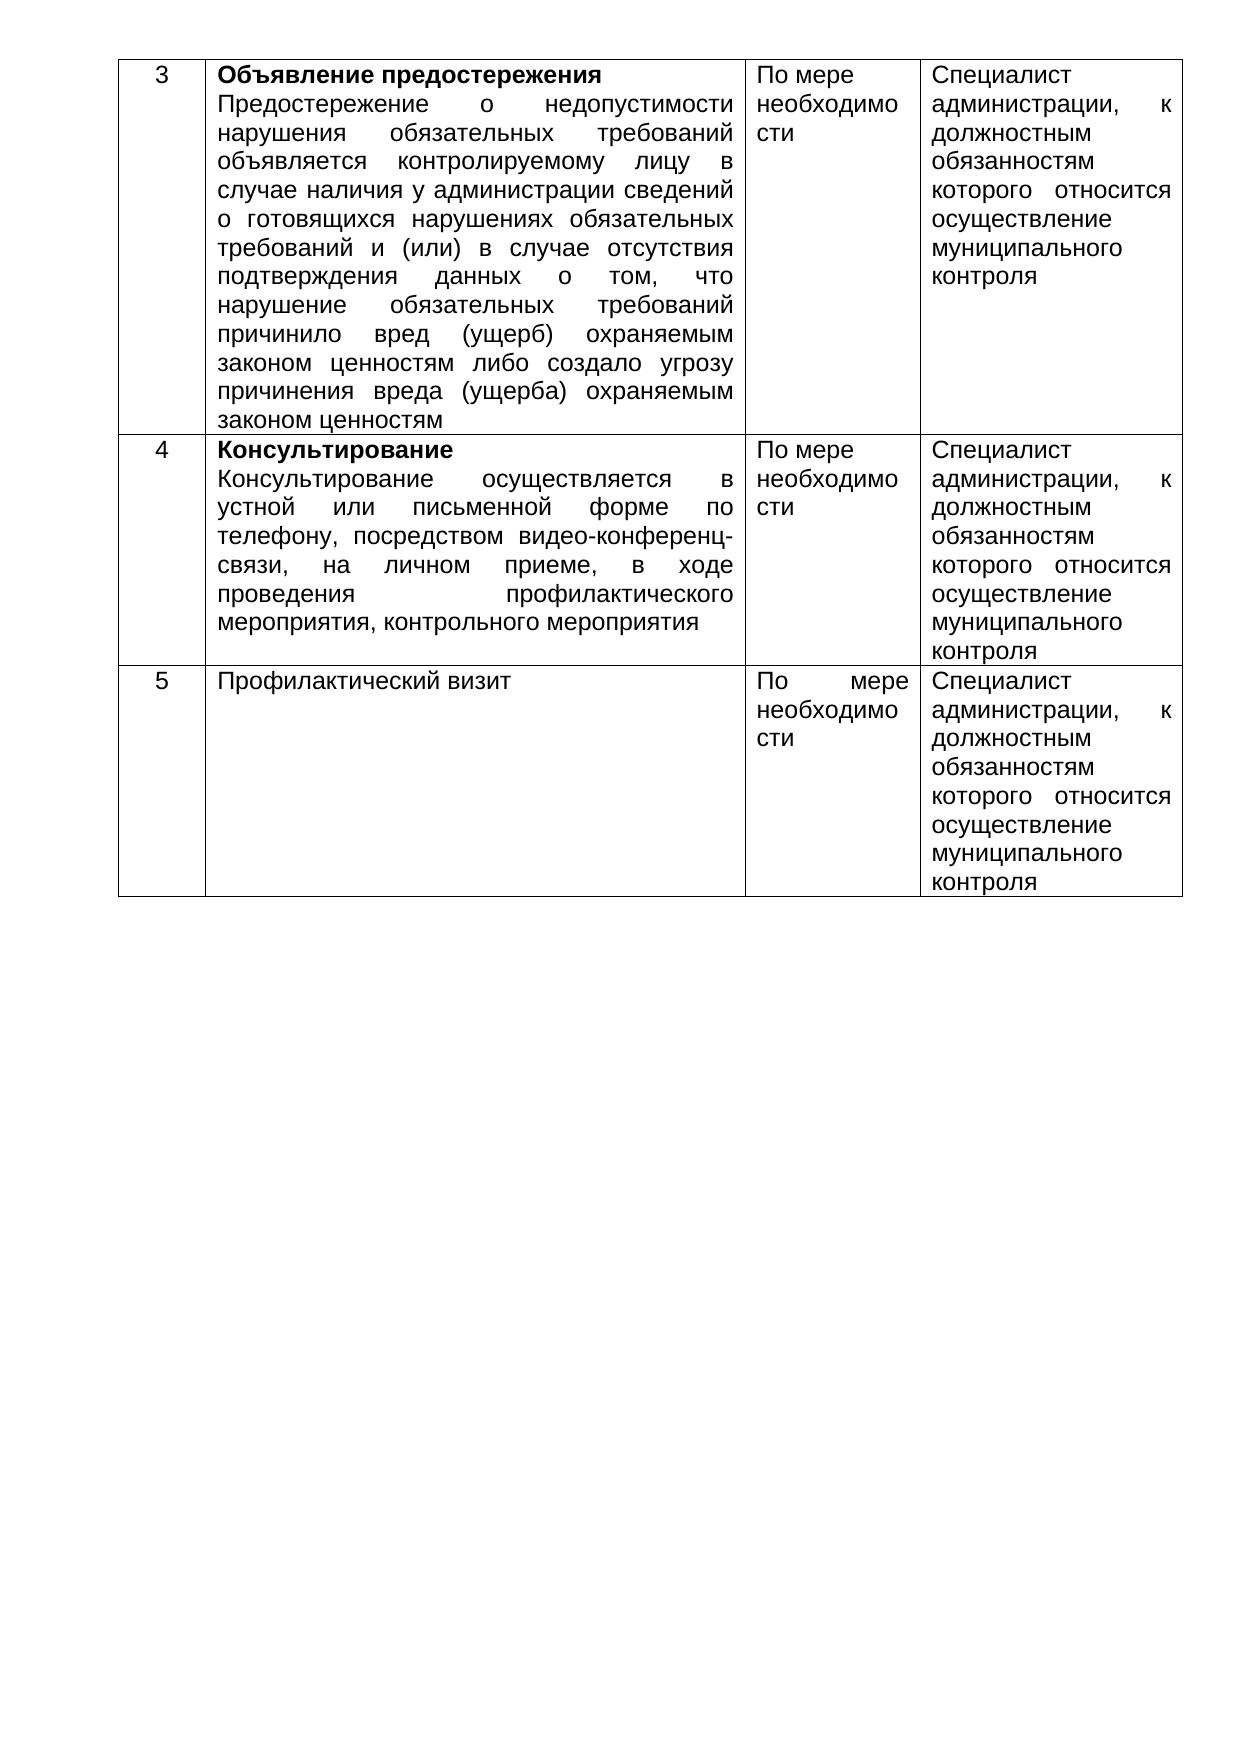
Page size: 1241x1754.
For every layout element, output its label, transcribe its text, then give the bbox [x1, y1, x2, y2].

table_cell 3 [119, 60, 205, 434]
table_cell 5 [119, 666, 205, 896]
table_cell Специалист администрации, к должностным обязанностям которого относится осуществление муниципального контроля [921, 435, 1182, 665]
table_cell 4 [119, 435, 205, 665]
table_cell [921, 60, 1182, 434]
table_cell Специалист администрации, к должностным обязанностям которого относится осуществление муниципального контроля [921, 666, 1182, 896]
table_cell Объявление предостережения Предостережение о недопустимости нарушения обязательных требований объявляется контролируемому лицу в случае наличия у администрации сведений о готовящихся нарушениях обязательных требований и (или) в случае отсутствия подтверждения данных о том, что нарушение обязательных требований причинило вред (ущерб) охраняемым законом ценностям либо создало угрозу причинения вреда (ущерба) охраняемым законом ценностям [206, 60, 745, 434]
table_cell Консультирование Консультирование осуществляется в устной или письменной форме по телефону, посредством видео-конференц-связи, на личном приеме, в ходе проведения профилактического мероприятия, контрольного мероприятия [206, 435, 745, 665]
table_cell Профилактический визит [206, 666, 745, 896]
table_cell По мере необходимости [746, 666, 920, 896]
table_cell По мере необходимости [746, 60, 920, 434]
table_cell По мере необходимости [746, 435, 920, 665]
